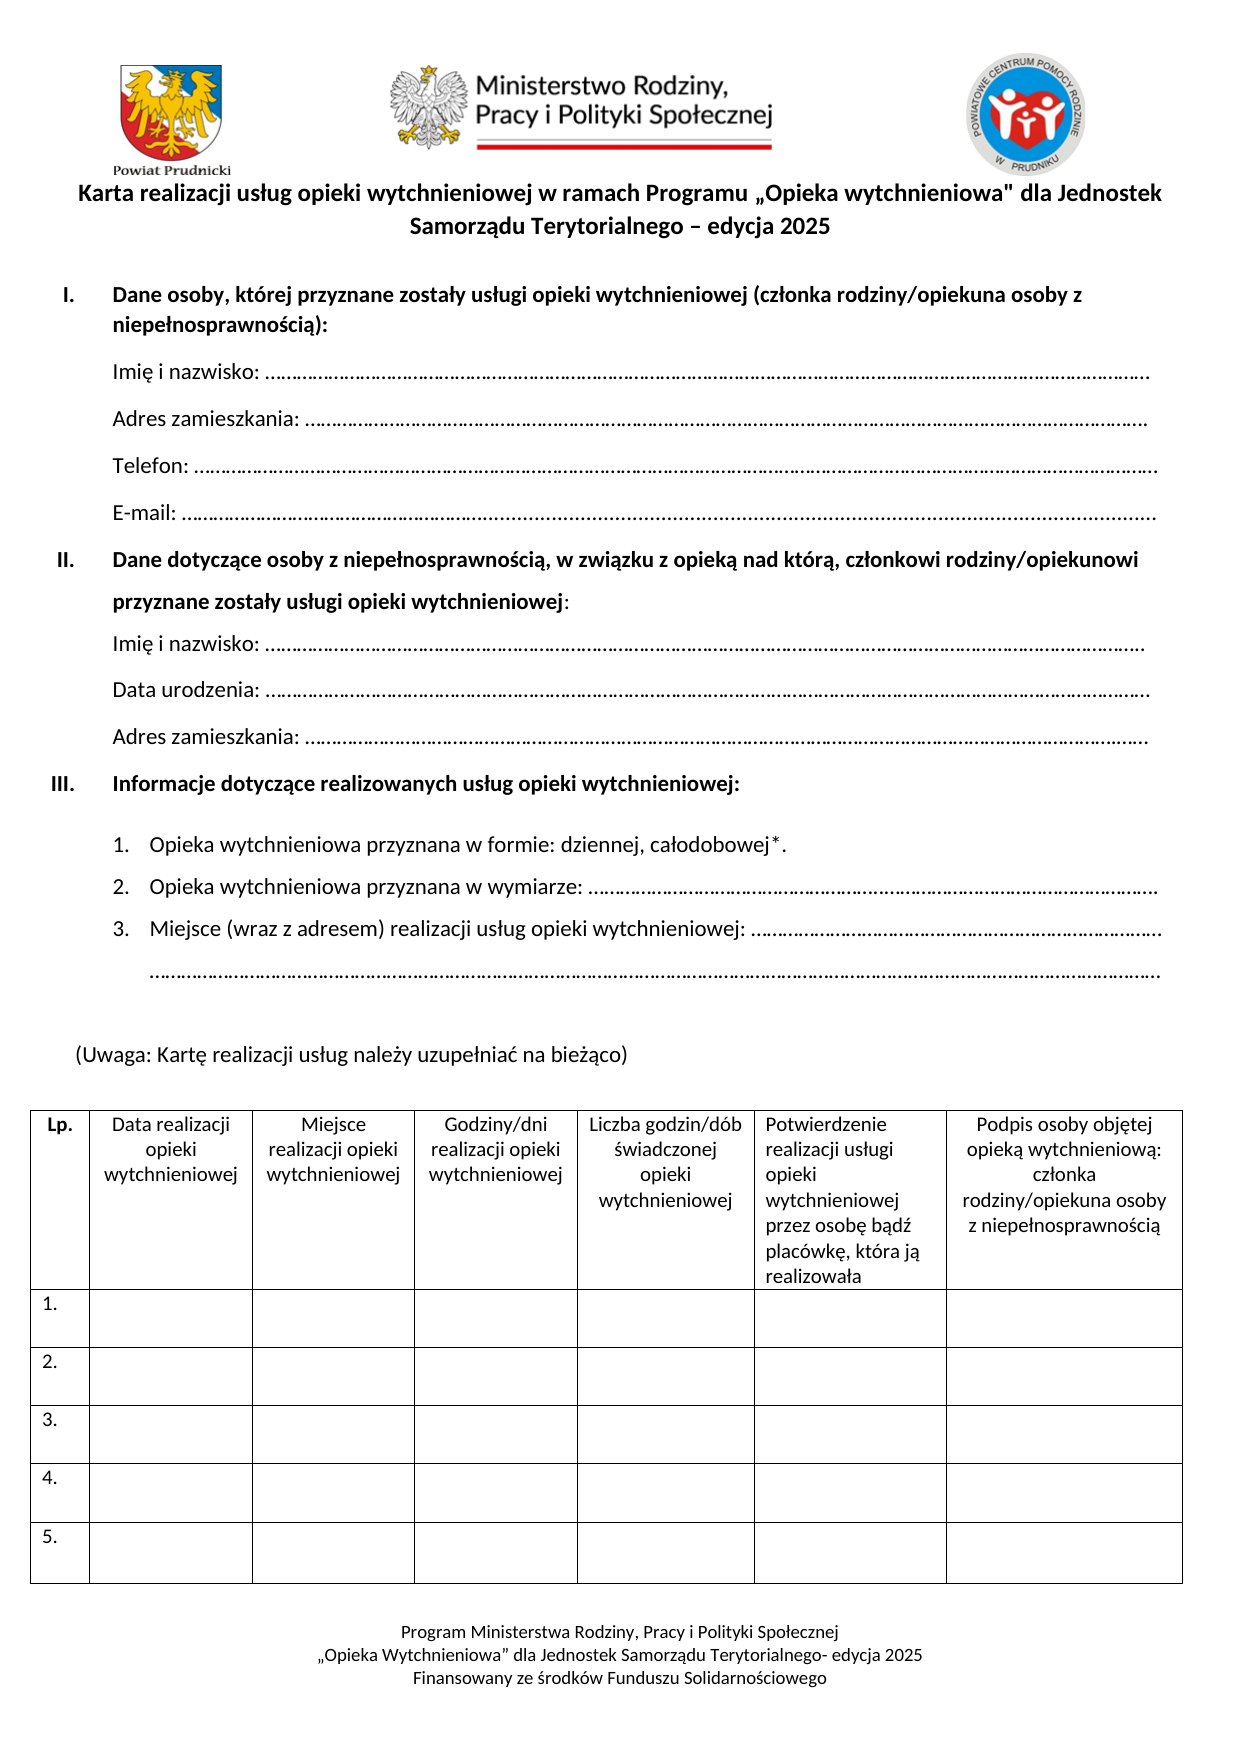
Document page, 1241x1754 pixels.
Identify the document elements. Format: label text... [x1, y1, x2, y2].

table_cell [578, 1290, 754, 1347]
picture [1004, 89, 1020, 93]
table_cell [253, 1523, 414, 1582]
table_cell 1. [31, 1290, 89, 1347]
text Imię i nazwisko: …………………………………………………………………………………………………………………………………………………… [112, 357, 1165, 385]
table_cell [578, 1464, 754, 1522]
list Miejsce (wraz z adresem) realizacji usług opieki wytchnieniowej: …………………………………………………………………… [112, 914, 1165, 942]
table_header Liczba godzin/dób świadczonej opieki wytchnieniowej [578, 1111, 754, 1289]
table_cell 2. [31, 1348, 89, 1405]
table_cell [578, 1348, 754, 1405]
table_cell [90, 1523, 252, 1582]
picture [966, 53, 1086, 93]
table_cell [755, 1348, 946, 1405]
table_cell [253, 1464, 414, 1522]
table_header Lp. [31, 1111, 89, 1289]
table_cell [947, 1348, 1182, 1405]
table_header Podpis osoby objętej opieką wytchnieniową: członka rodziny/opiekuna osoby z niepełnosprawnością [947, 1111, 1182, 1289]
list Opieka wytchnieniowa przyznana w wymiarze: ………………………………………………..……………………………………………. [112, 872, 1165, 900]
list Opieka wytchnieniowa przyznana w formie: dziennej, całodobowej*. [112, 830, 1165, 858]
table_cell [578, 1406, 754, 1463]
text Imię i nazwisko: ………………………………………………………………………………………………………………………………………………….. [112, 629, 1165, 657]
list Informacje dotyczące realizowanych usług opieki wytchnieniowej: [75, 769, 1165, 797]
text Adres zamieszkania: ……………………………………………………………………………………………………………………………………………. [112, 404, 1165, 432]
table_cell [947, 1523, 1182, 1582]
list ………………………………………………………………………………………………………………………………………………………………………… [149, 956, 1165, 984]
table_cell [90, 1464, 252, 1522]
table_cell 5. [31, 1523, 89, 1582]
text Data urodzenia: …………………………………………………………………………………………………………………………………………………… [112, 676, 1165, 704]
text Karta realizacji usług opieki wytchnieniowej w ramach Programu „Opieka wytchnieniowa" dla Jednostek Samorządu Terytorialnego – edycja 2025 [75, 93, 1165, 240]
table_cell [90, 1348, 252, 1405]
list (Uwaga: Kartę realizacji usług należy uzupełniać na bieżąco) [75, 1040, 1165, 1068]
table_cell [90, 1290, 252, 1347]
text E-mail: …………………………………………………..................................................................................................................... [112, 498, 1165, 526]
table_cell [947, 1464, 1182, 1522]
list Dane dotyczące osoby z niepełnosprawnością, w związku z opieką nad którą, członkowi rodziny/opiekunowi przyznane zostały usługi opieki wytchnieniowej: [75, 545, 1165, 615]
table_cell 4. [31, 1464, 89, 1522]
table_cell 3. [31, 1406, 89, 1463]
table_cell [755, 1406, 946, 1463]
text Adres zamieszkania: ……………………………………………………………………………………………………………………………………….…… [112, 722, 1165, 751]
table_cell [947, 1406, 1182, 1463]
picture [113, 65, 231, 93]
table_cell [415, 1290, 577, 1347]
table_cell [415, 1348, 577, 1405]
table_cell [755, 1290, 946, 1347]
table_cell [253, 1348, 414, 1405]
table_cell [90, 1406, 252, 1463]
table_cell [253, 1290, 414, 1347]
table_cell [755, 1464, 946, 1522]
table_header Data realizacji opieki wytchnieniowej [90, 1111, 252, 1289]
table_header Potwierdzenie realizacji usługi opieki wytchnieniowej przez osobę bądź placówkę, która ją realizowała [755, 1111, 946, 1289]
list Dane osoby, której przyznane zostały usługi opieki wytchnieniowej (członka rodziny/opiekuna osoby z niepełnosprawnością): [75, 280, 1165, 338]
text Telefon: ………………………………………………………………………………………………………………………………………………………………… [112, 451, 1165, 479]
table_cell [578, 1523, 754, 1582]
table_cell [947, 1290, 1182, 1347]
table_cell [415, 1523, 577, 1582]
table_header Miejsce realizacji opieki wytchnieniowej [253, 1111, 414, 1289]
table_cell [415, 1406, 577, 1463]
table_cell [253, 1406, 414, 1463]
table_cell [755, 1523, 946, 1582]
table_header Godziny/dni realizacji opieki wytchnieniowej [415, 1111, 577, 1289]
table_cell [415, 1464, 577, 1522]
picture [372, 46, 790, 93]
